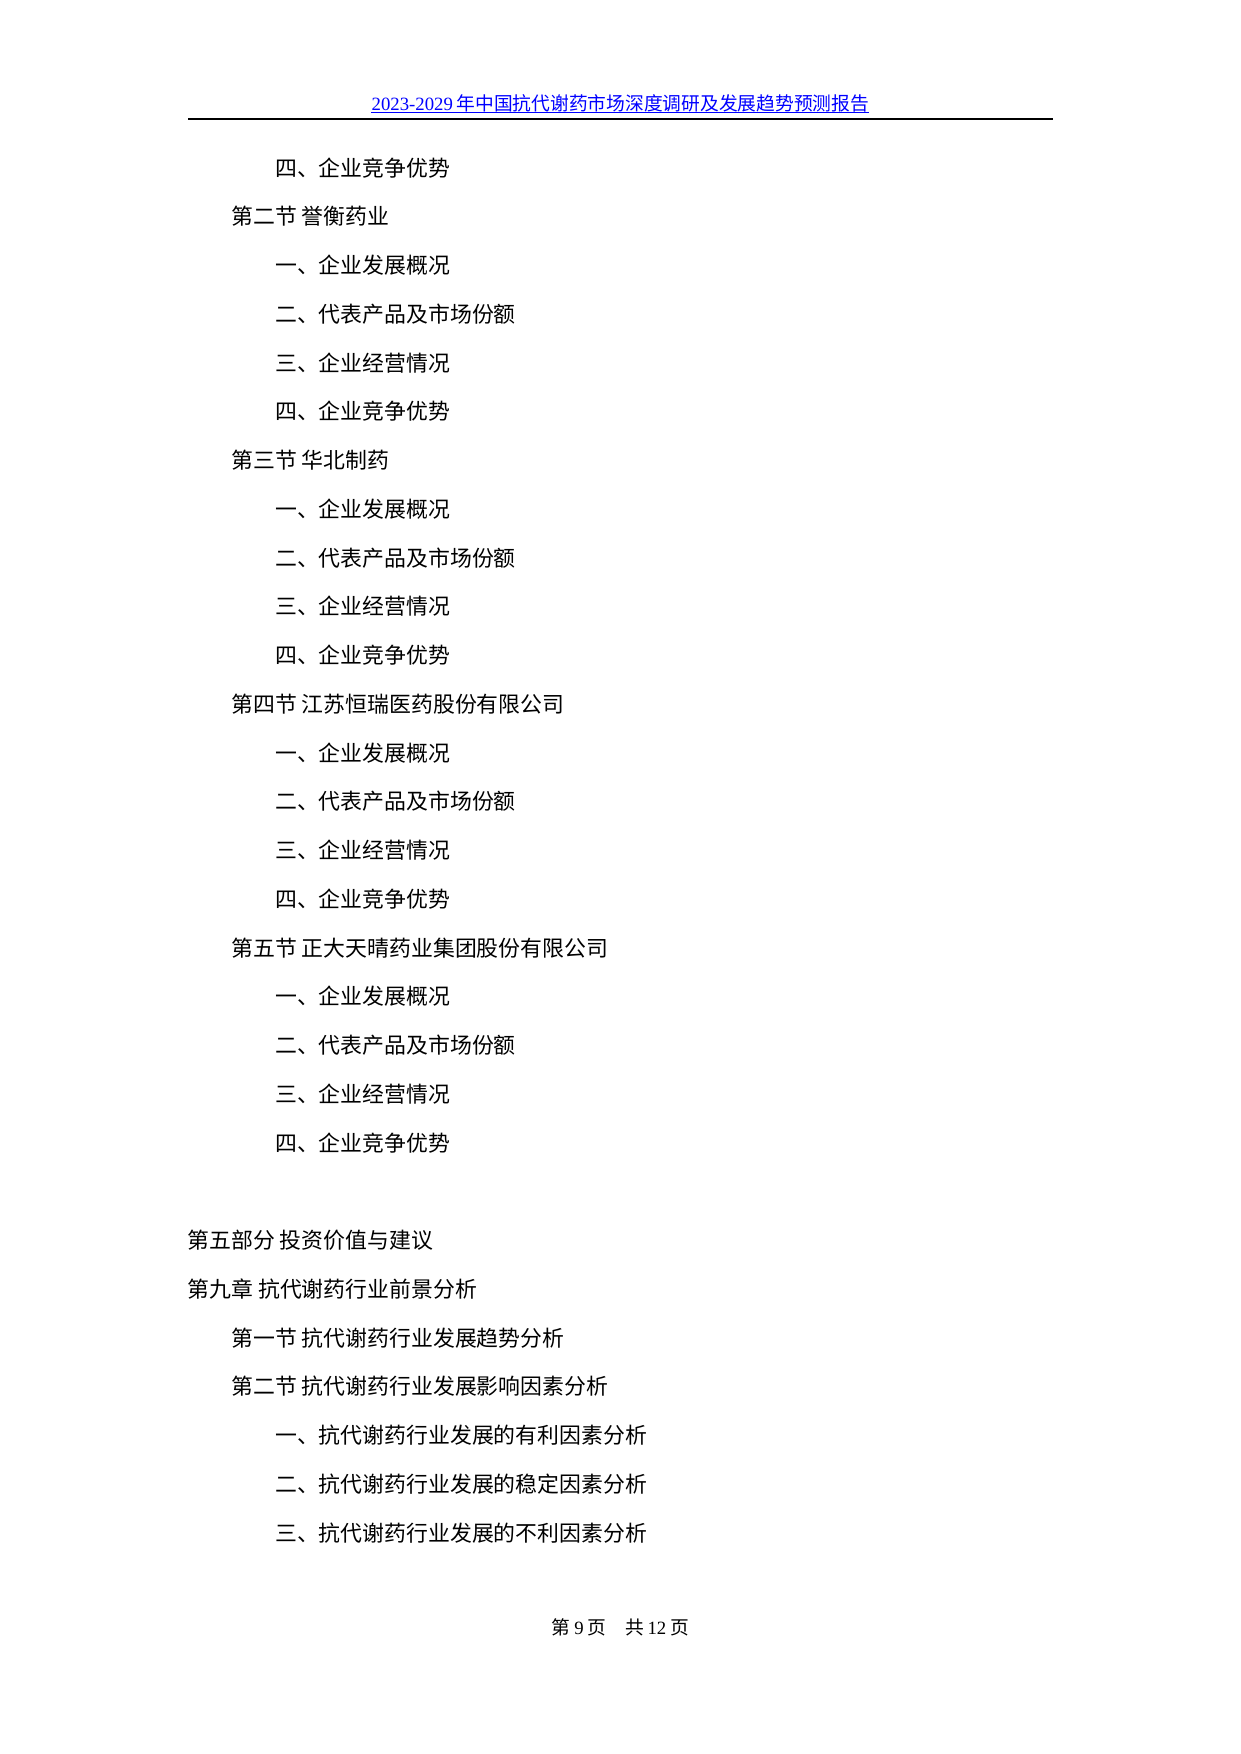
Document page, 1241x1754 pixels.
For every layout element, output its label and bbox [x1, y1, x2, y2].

text [187, 150, 1053, 1548]
